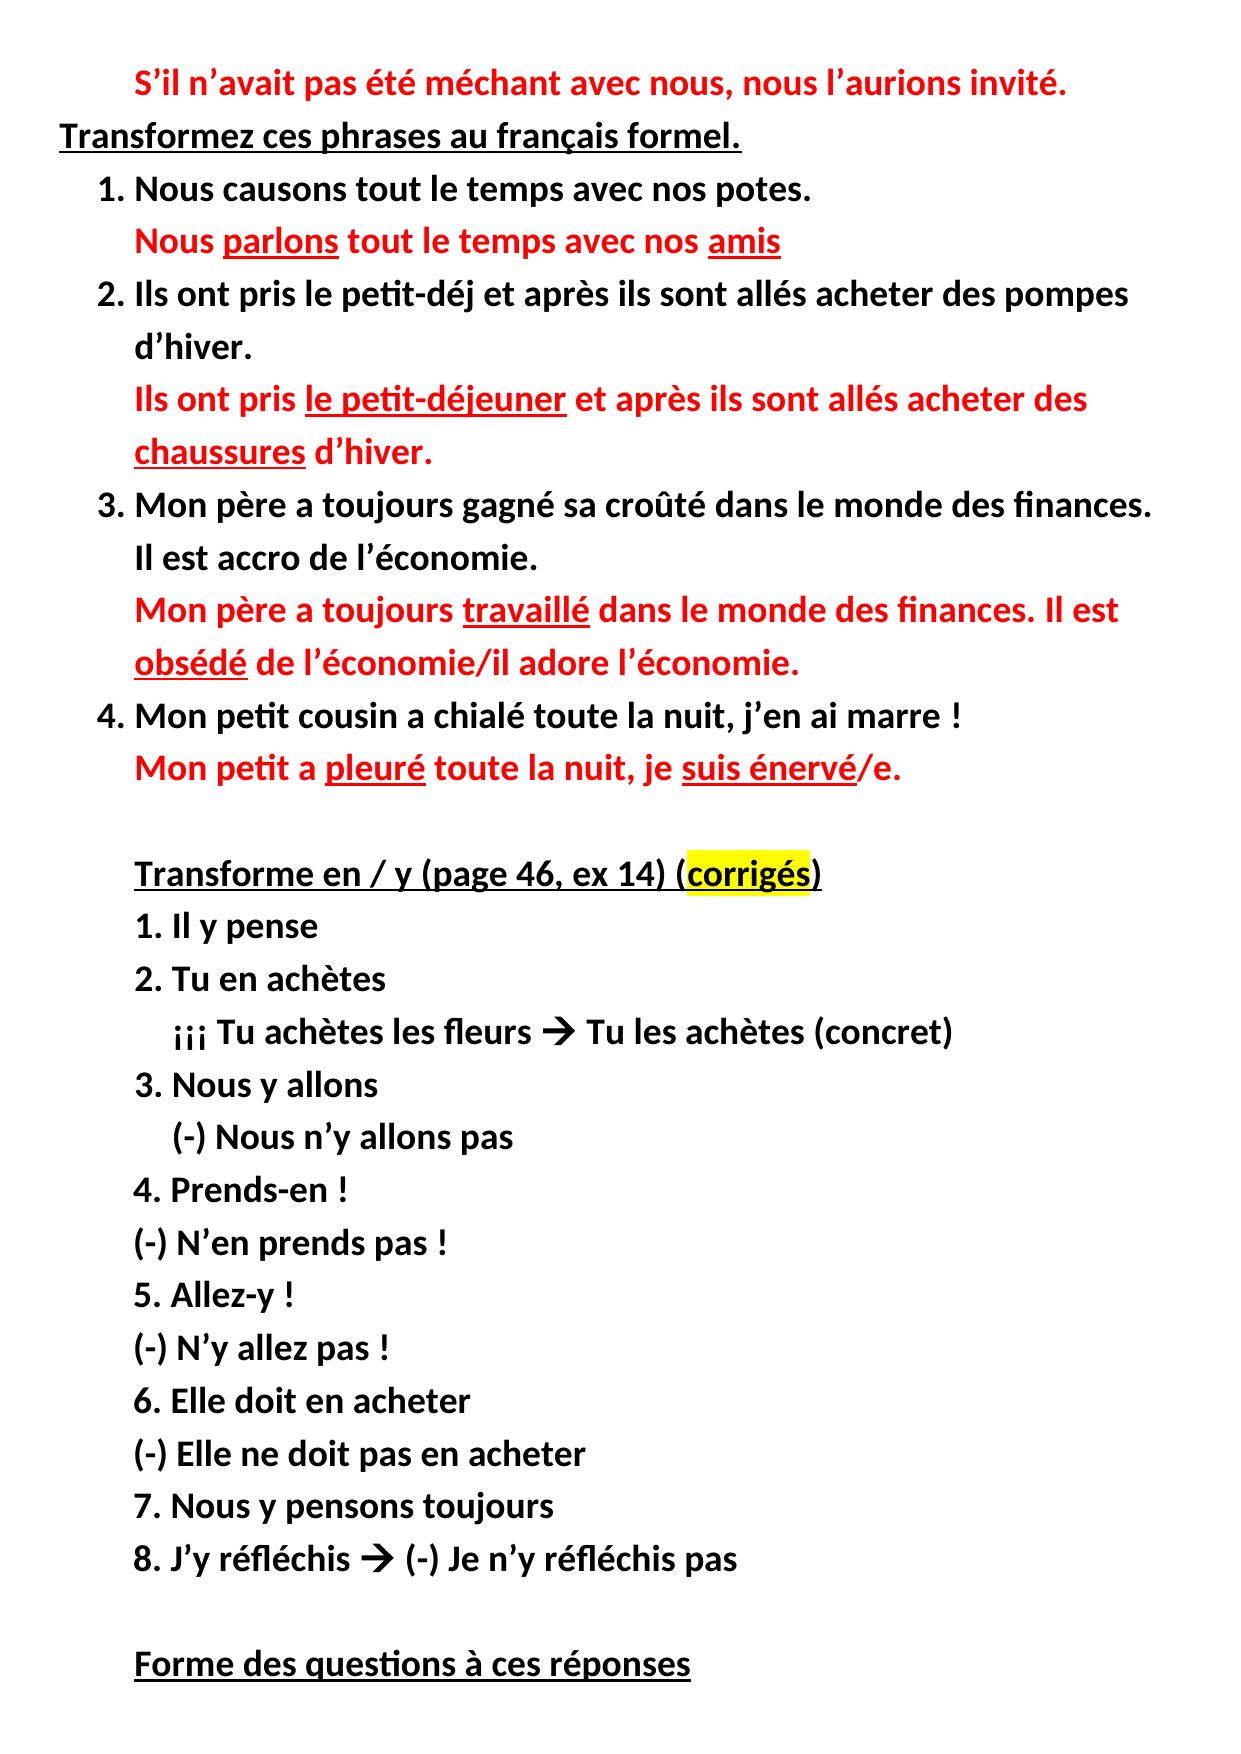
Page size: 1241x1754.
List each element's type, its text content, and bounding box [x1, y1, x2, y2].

list Mon petit cousin a chialé toute la nuit, j’en ai marre ! [97, 692, 1181, 737]
list Transforme en / y (page 46, ex 14) (corrigés) [134, 850, 687, 889]
text (-) Elle ne doit pas en acheter [59, 1429, 1181, 1475]
list Mon père a toujours gagné sa croûté dans le monde des finances. Il est accro de l’économie. [97, 481, 1181, 579]
list Mon petit a pleuré toute la nuit, je suis énervé/e. [134, 744, 1181, 790]
list Transforme en / y (page 46, ex 14) (corrigés) [810, 850, 1181, 896]
list Mon père a toujours travaillé dans le monde des finances. Il est obsédé de l’économie/il adore l’économie. [134, 586, 1181, 685]
list Nous y allons [134, 1061, 1181, 1106]
list (-) Nous n’y allons pas [172, 1113, 1181, 1159]
list Tu en achètes [134, 955, 1181, 1001]
list Ils ont pris le petit-déj et après ils sont allés acheter des pompes d’hiver. [97, 270, 1181, 368]
list Nous parlons tout le temps avec nos amis [134, 217, 1181, 263]
list Nous causons tout le temps avec nos potes. [97, 164, 1181, 210]
list Forme des questions à ces réponses [134, 1640, 1181, 1686]
list Il y pense [134, 902, 1181, 948]
text 5. Allez-y ! [59, 1271, 1181, 1317]
text (-) N’y allez pas ! [59, 1324, 1181, 1370]
list ¡¡¡ Tu achètes les fleurs Tu les achètes (concret) [172, 1008, 1181, 1054]
text 8. J’y réfléchis (-) Je n’y réfléchis pas [59, 1535, 1181, 1581]
text Transformez ces phrases au français formel. [59, 112, 1181, 158]
text (-) N’en prends pas ! [59, 1219, 1181, 1264]
list Ils ont pris le petit-déjeuner et après ils sont allés acheter des chaussures d’hiver. [134, 375, 1181, 474]
text 7. Nous y pensons toujours [59, 1482, 1181, 1528]
text 4. Prends-en ! [59, 1166, 1181, 1212]
text 6. Elle doit en acheter [59, 1377, 1181, 1423]
list S’il n’avait pas été méchant avec nous, nous l’aurions invité. [134, 59, 1181, 105]
